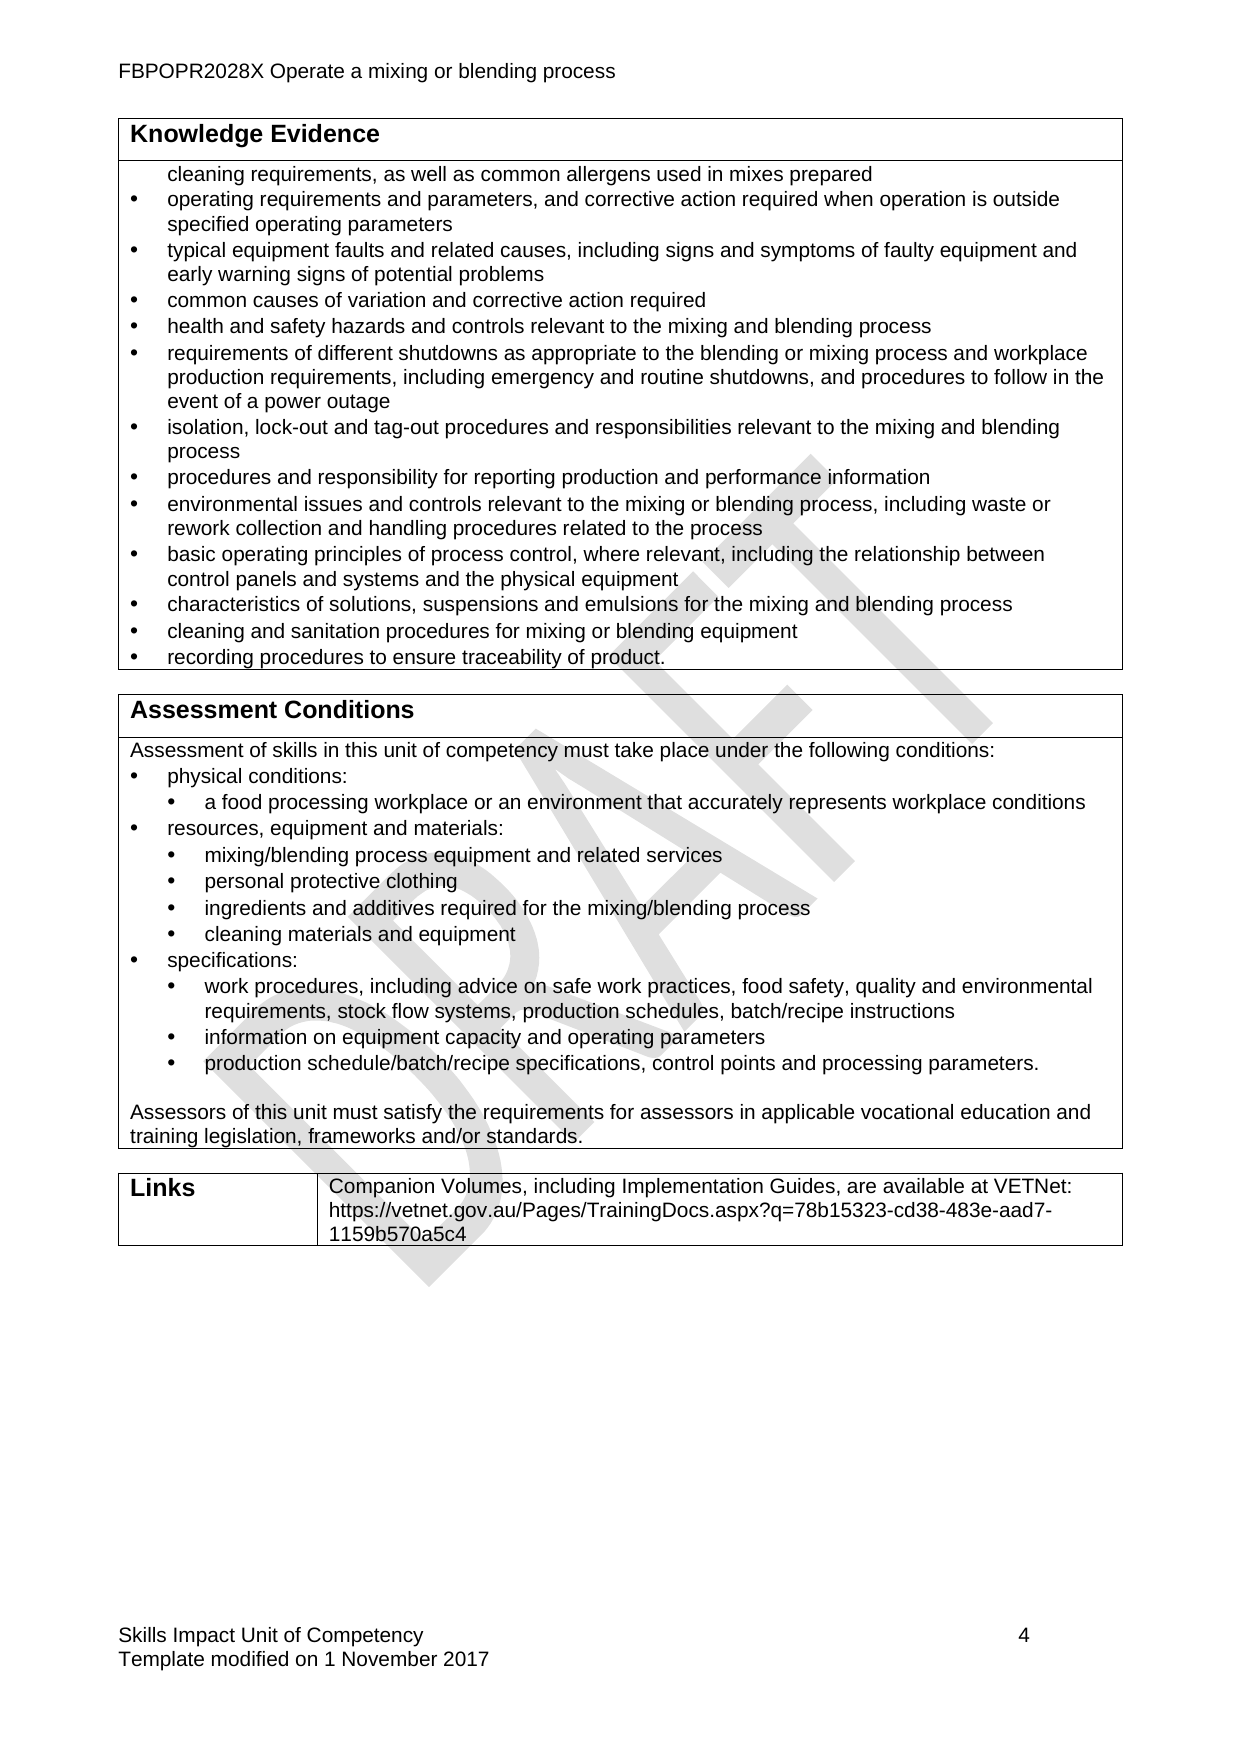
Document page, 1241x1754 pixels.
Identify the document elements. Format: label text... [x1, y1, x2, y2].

table_header Assessment Conditions [119, 695, 1122, 737]
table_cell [119, 161, 1122, 669]
table_cell Assessment of skills in this unit of competency must take place under the following conditions: physical conditions: a food processing workplace or an environment that accurately represents workplace conditions resources, equipment and materials: mixing/blending process equipment and related services personal protective clothing ingredients and additives required for the mixing/blending process cleaning materials and equipment specifications: work procedures, including advice on safe work practices, food safety, quality and environmental requirements, stock flow systems, production schedules, batch/recipe instructions information on equipment capacity and operating parameters production schedule/batch/recipe specifications, control points and processing parameters. Assessors of this unit must satisfy the requirements for assessors in applicable vocational education and training legislation, frameworks and/or standards. [119, 738, 1122, 1147]
table_header Knowledge Evidence [119, 119, 1122, 160]
table_header Companion Volumes, including Implementation Guides, are available at VETNet: https://vetnet.gov.au/Pages/TrainingDocs.aspx?q=78b15323-cd38-483e-aad7-1159b570a5c4 [318, 1174, 1122, 1245]
table_header Links [119, 1174, 317, 1245]
